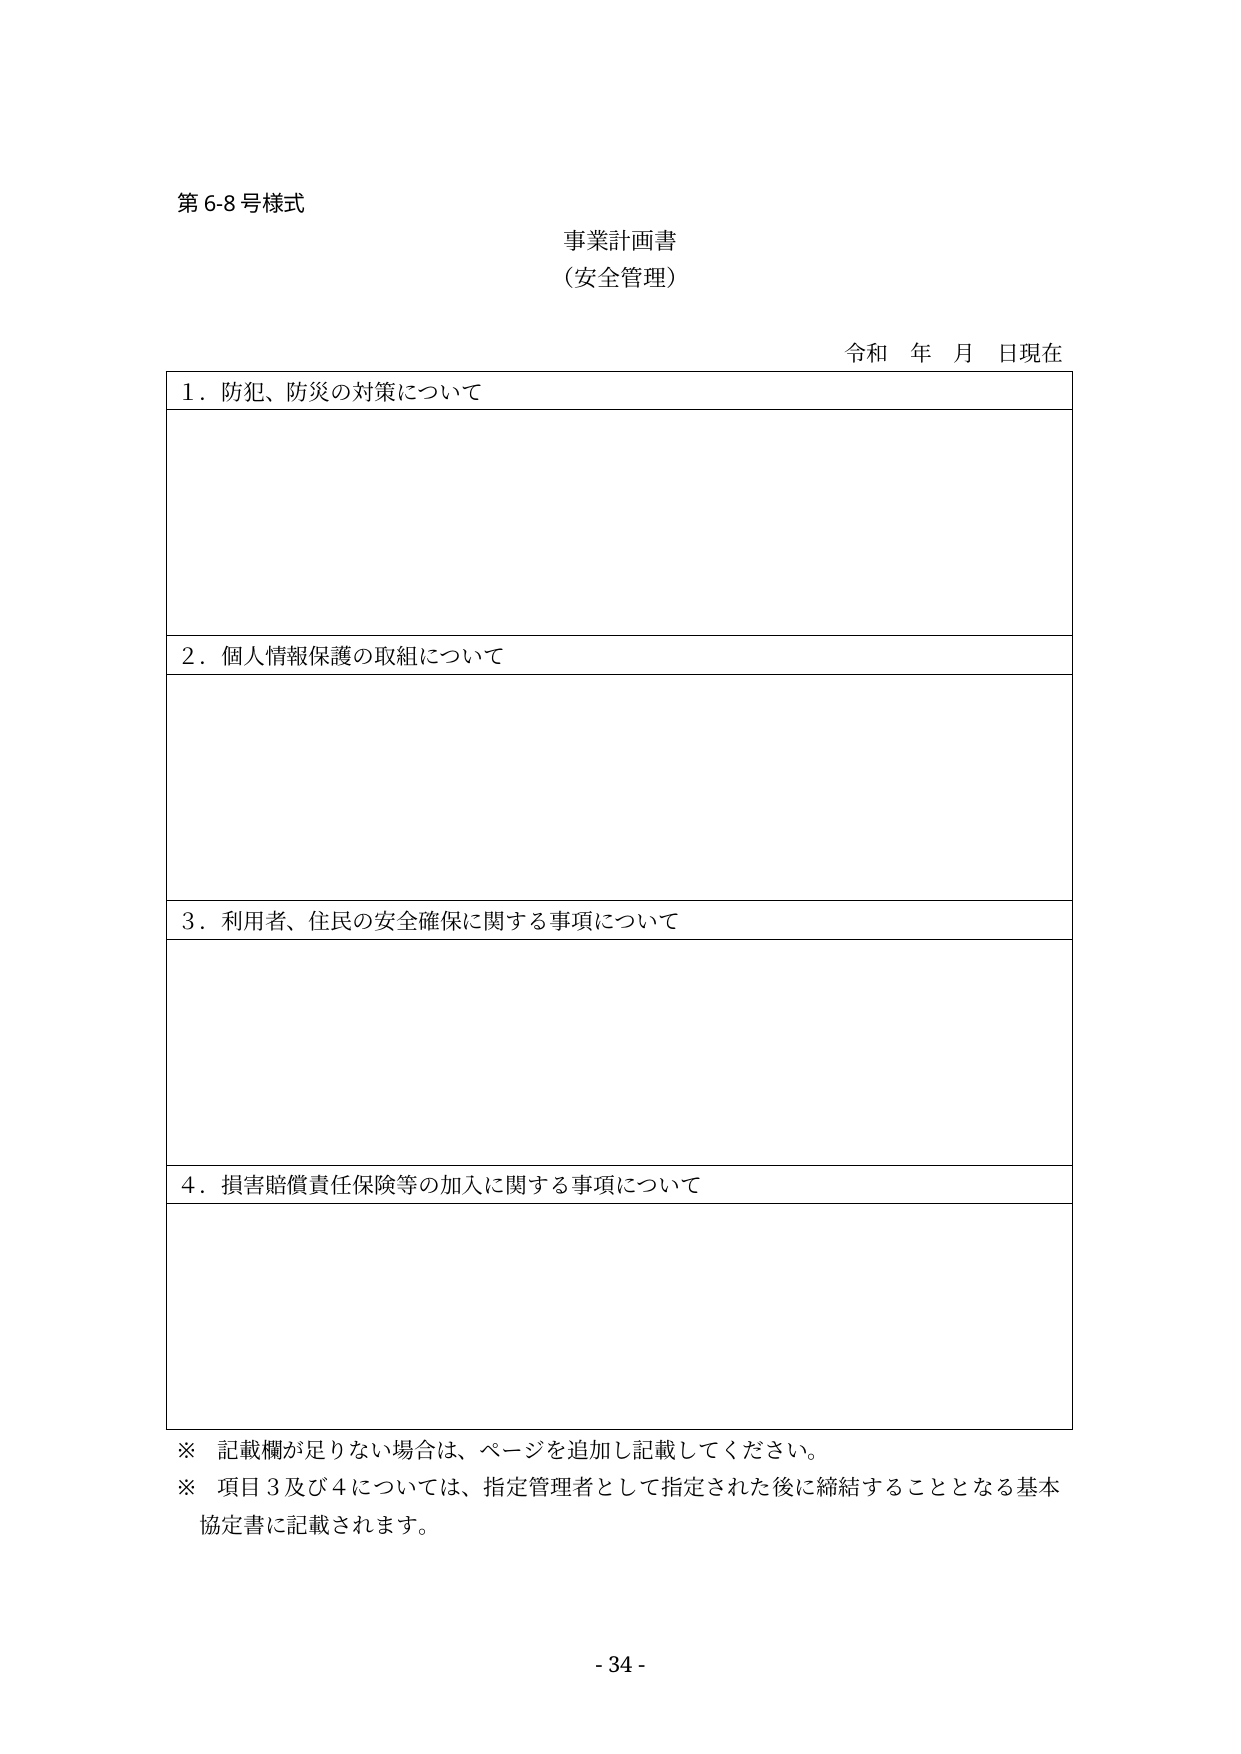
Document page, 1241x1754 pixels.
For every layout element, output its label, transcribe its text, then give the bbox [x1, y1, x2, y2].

table_cell [167, 675, 1072, 900]
table_header １．防犯、防災の対策について [167, 372, 1072, 409]
table_cell ３．利用者、住民の安全確保に関する事項について [167, 901, 1072, 938]
table_cell ４．損害賠償責任保険等の加入に関する事項について [167, 1166, 1072, 1203]
table_cell [167, 410, 1072, 635]
text ※ 記載欄が足りない場合は、ページを追加し記載してください。 [177, 1430, 1063, 1468]
text 事業計画書 [177, 221, 1063, 258]
text 第6-8号様式 [177, 183, 1063, 221]
table_cell [167, 1204, 1072, 1429]
text 令和 年 月 日現在 [177, 333, 1063, 371]
text ※ 項目３及び４については、指定管理者として指定された後に締結することとなる基本協定書に記載されます。 [177, 1468, 1063, 1543]
table_cell ２．個人情報保護の取組について [167, 636, 1072, 674]
text （安全管理） [177, 258, 1063, 296]
table_cell [167, 940, 1072, 1164]
